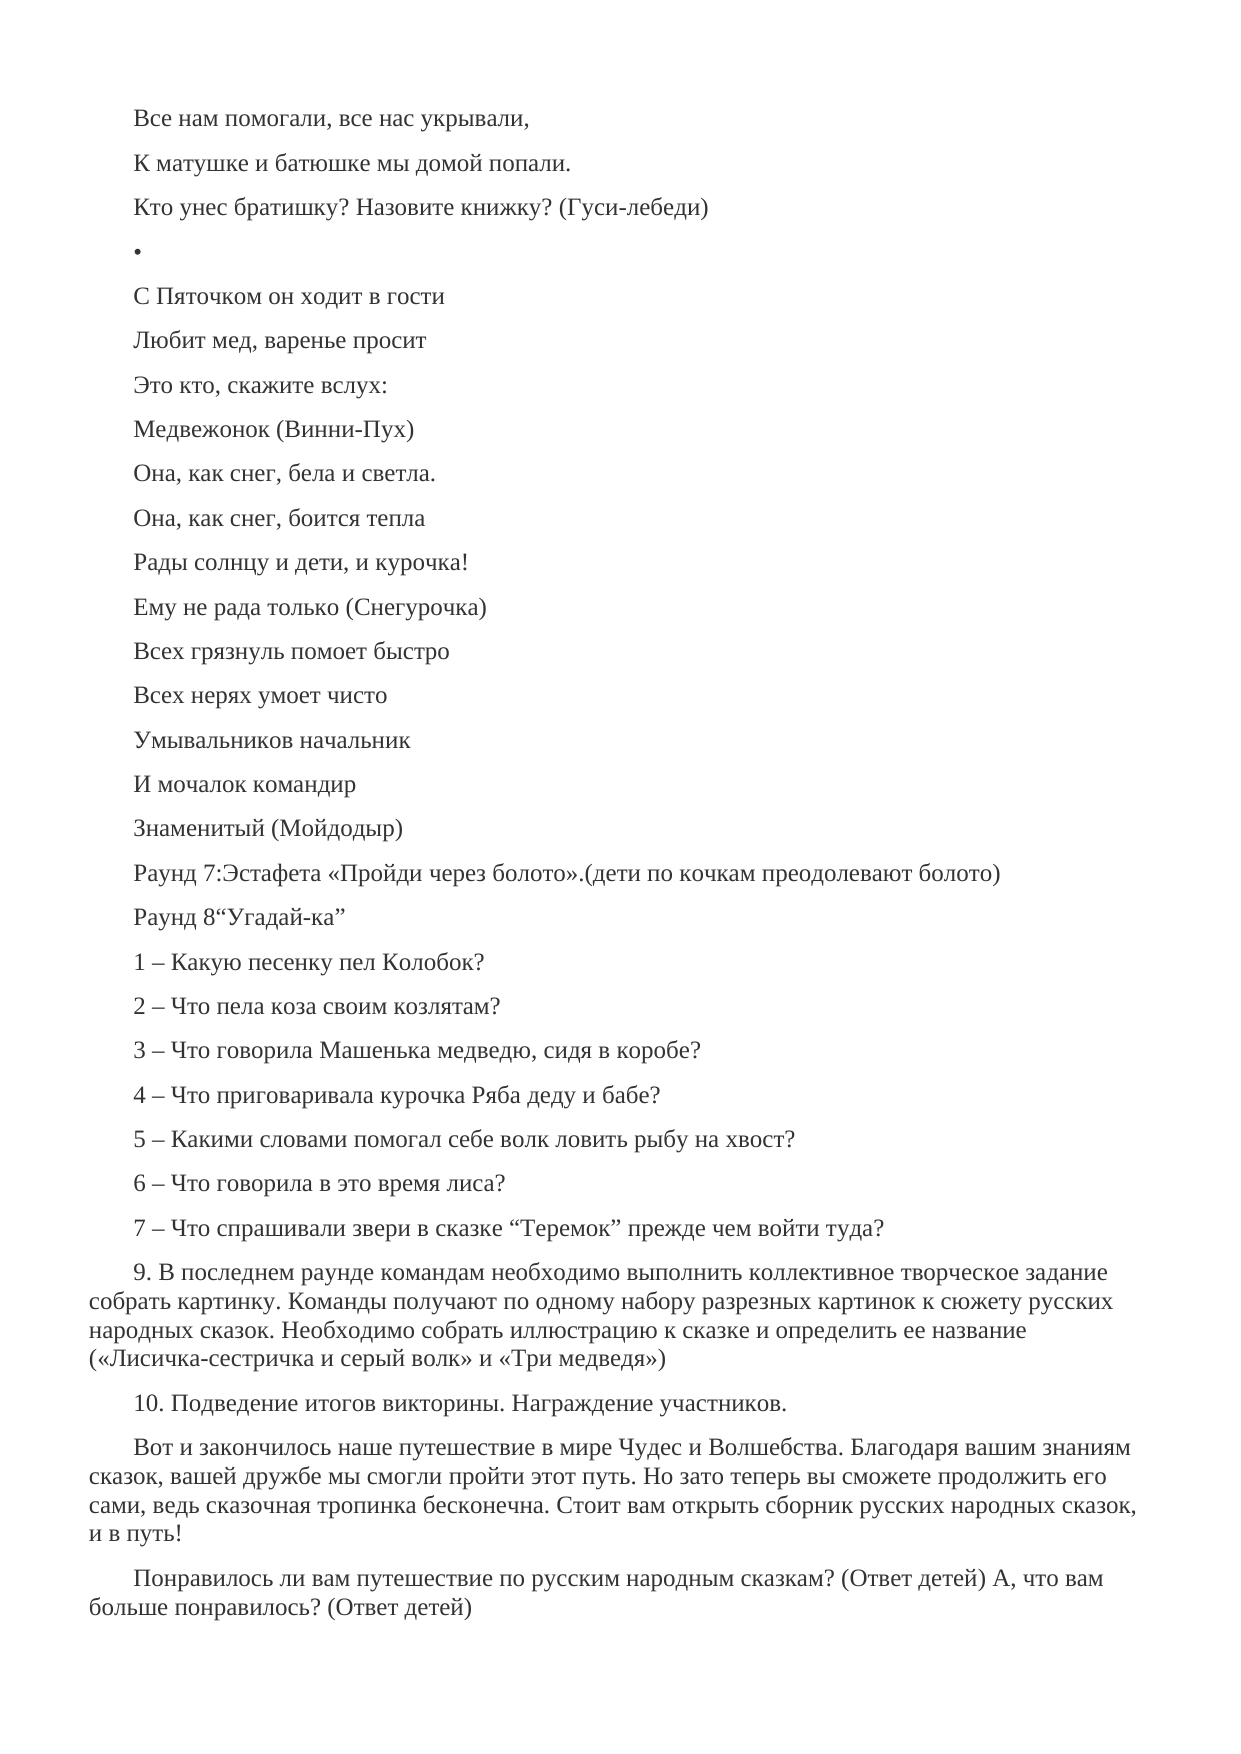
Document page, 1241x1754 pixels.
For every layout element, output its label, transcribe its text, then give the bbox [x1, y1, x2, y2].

text Медвежонок (Винни-Пух) [89, 414, 1152, 443]
text Понравилось ли вам путешествие по русским народным сказкам? (Ответ детей) А, что вам больше понравилось? (Ответ детей) [89, 1563, 1152, 1620]
text 4 – Что приговаривала курочка Ряба деду и бабе? [89, 1080, 1152, 1108]
text Она, как снег, бела и светла. [89, 458, 1152, 487]
text Рады солнцу и дети, и курочка! [89, 547, 1152, 576]
text К матушке и батюшке мы домой попали. [89, 148, 1152, 177]
text 5 – Какими словами помогал себе волк ловить рыбу на хвост? [89, 1124, 1152, 1153]
text Она, как снег, боится тепла [89, 503, 1152, 532]
text 6 – Что говорила в это время лиса? [89, 1168, 1152, 1197]
text Всех нерях умоет чисто [89, 680, 1152, 709]
text Раунд 7:Эстафета «Пройди через болото».(дети по кочкам преодолевают болото) [89, 858, 1152, 887]
text 2 – Что пела коза своим козлятам? [89, 991, 1152, 1020]
text 1 – Какую песенку пел Колобок? [89, 947, 1152, 975]
text Все нам помогали, все нас укрывали, [89, 103, 1152, 132]
text • [89, 237, 1152, 265]
text 3 – Что говорила Машенька медведю, сидя в коробе? [89, 1035, 1152, 1064]
text Знаменитый (Мойдодыр) [89, 813, 1152, 842]
text 10. Подведение итогов викторины. Награждение участников. [89, 1388, 1152, 1417]
text Ему не рада только (Снегурочка) [89, 592, 1152, 620]
text 7 – Что спрашивали звери в сказке “Теремок” прежде чем войти туда? [89, 1213, 1152, 1242]
text С Пяточком он ходит в гости [89, 281, 1152, 310]
text Умывальников начальник [89, 725, 1152, 753]
text 9. В последнем раунде командам необходимо выполнить коллективное творческое задание собрать картинку. Команды получают по одному набору разрезных картинок к сюжету русских народных сказок. Необходимо собрать иллюстрацию к сказке и определить ее название («Лисичка-сестричка и серый волк» и «Три медведя») [89, 1257, 1152, 1372]
text Всех грязнуль помоет быстро [89, 636, 1152, 665]
text Кто унес братишку? Назовите книжку? (Гуси-лебеди) [89, 192, 1152, 221]
text И мочалок командир [89, 769, 1152, 798]
text Раунд 8“Угадай-ка” [89, 902, 1152, 931]
text Вот и закончилось наше путешествие в мире Чудес и Волшебства. Благодаря вашим знаниям сказок, вашей дружбе мы смогли пройти этот путь. Но зато теперь вы сможете продолжить его сами, ведь сказочная тропинка бесконечна. Стоит вам открыть сборник русских народных сказок, и в путь! [89, 1432, 1152, 1547]
text Любит мед, варенье просит [89, 325, 1152, 354]
text Это кто, скажите вслух: [89, 370, 1152, 398]
